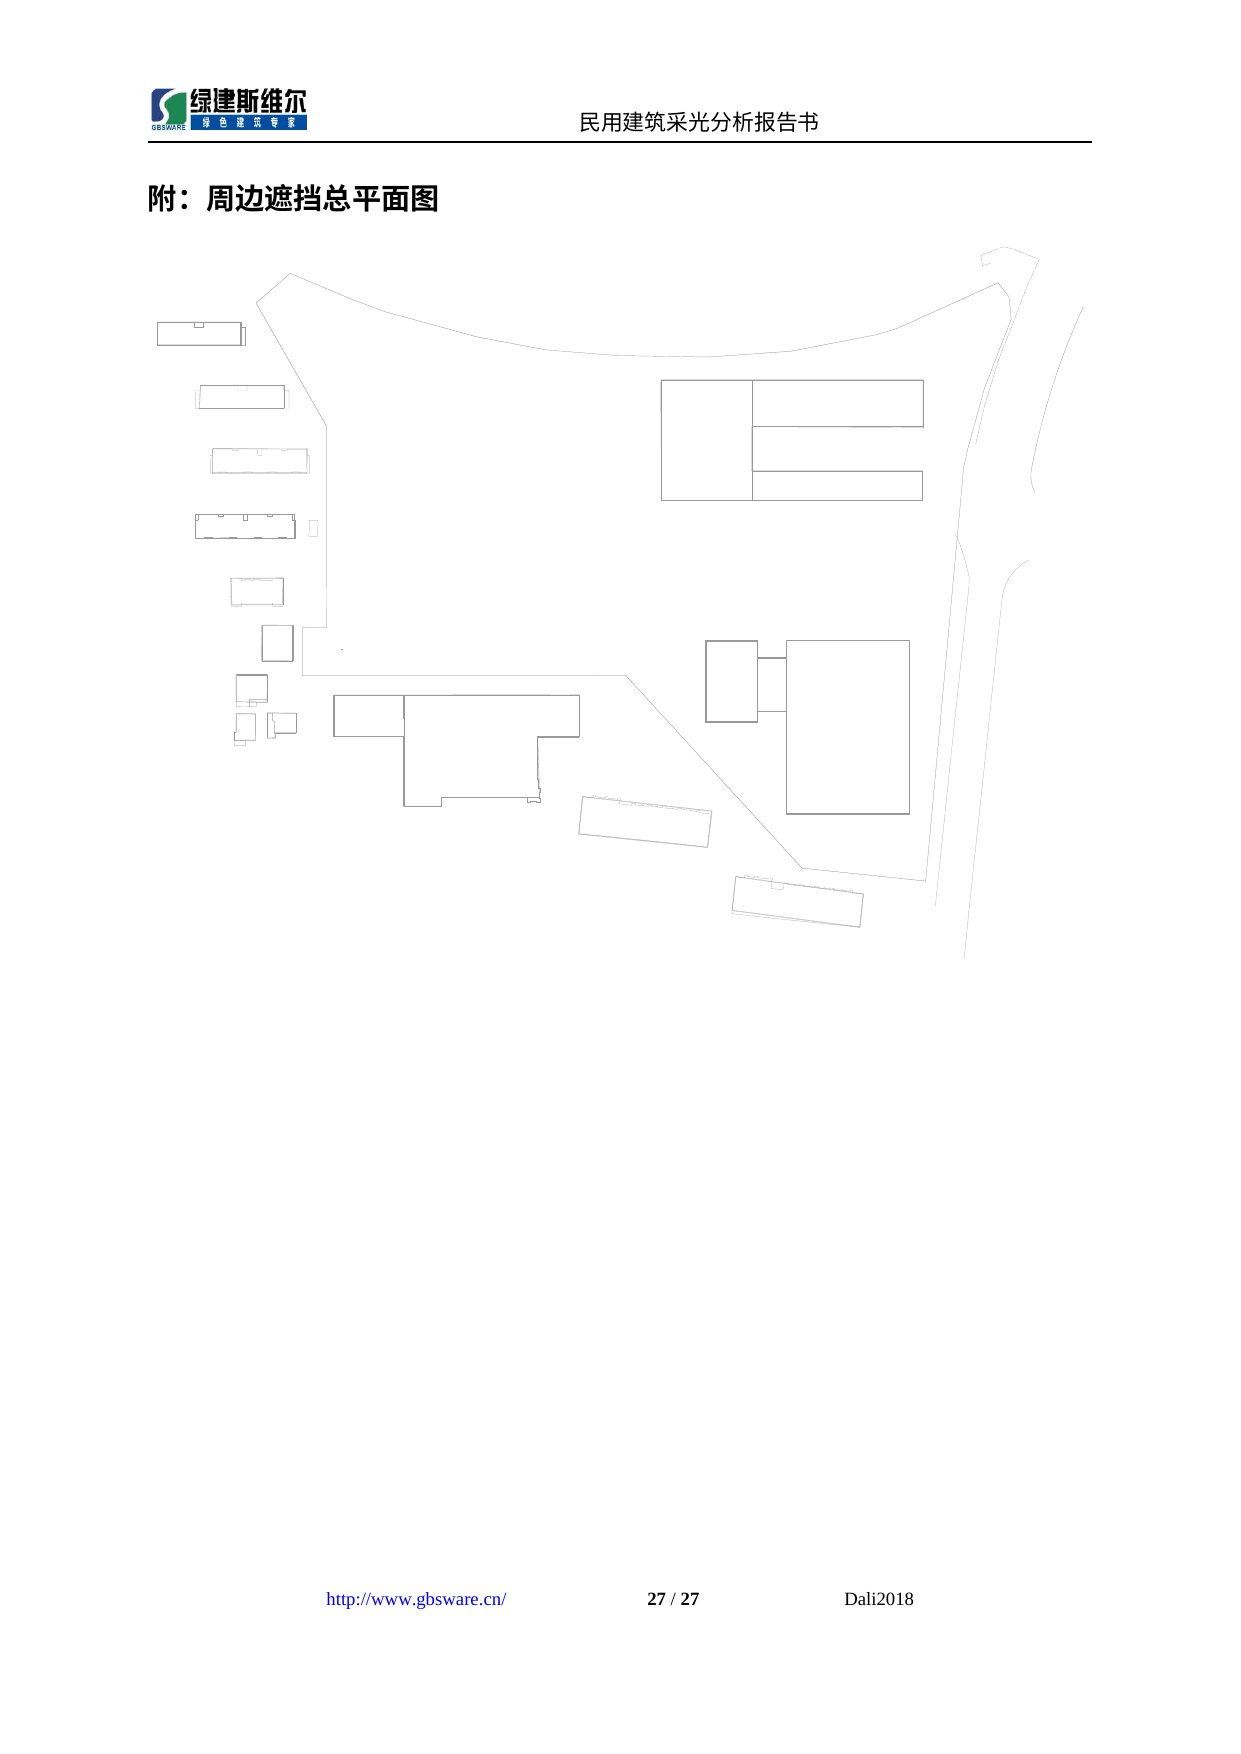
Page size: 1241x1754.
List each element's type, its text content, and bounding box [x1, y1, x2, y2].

text 附：周边遮挡总平面图 [148, 164, 1092, 229]
picture [147, 88, 308, 131]
